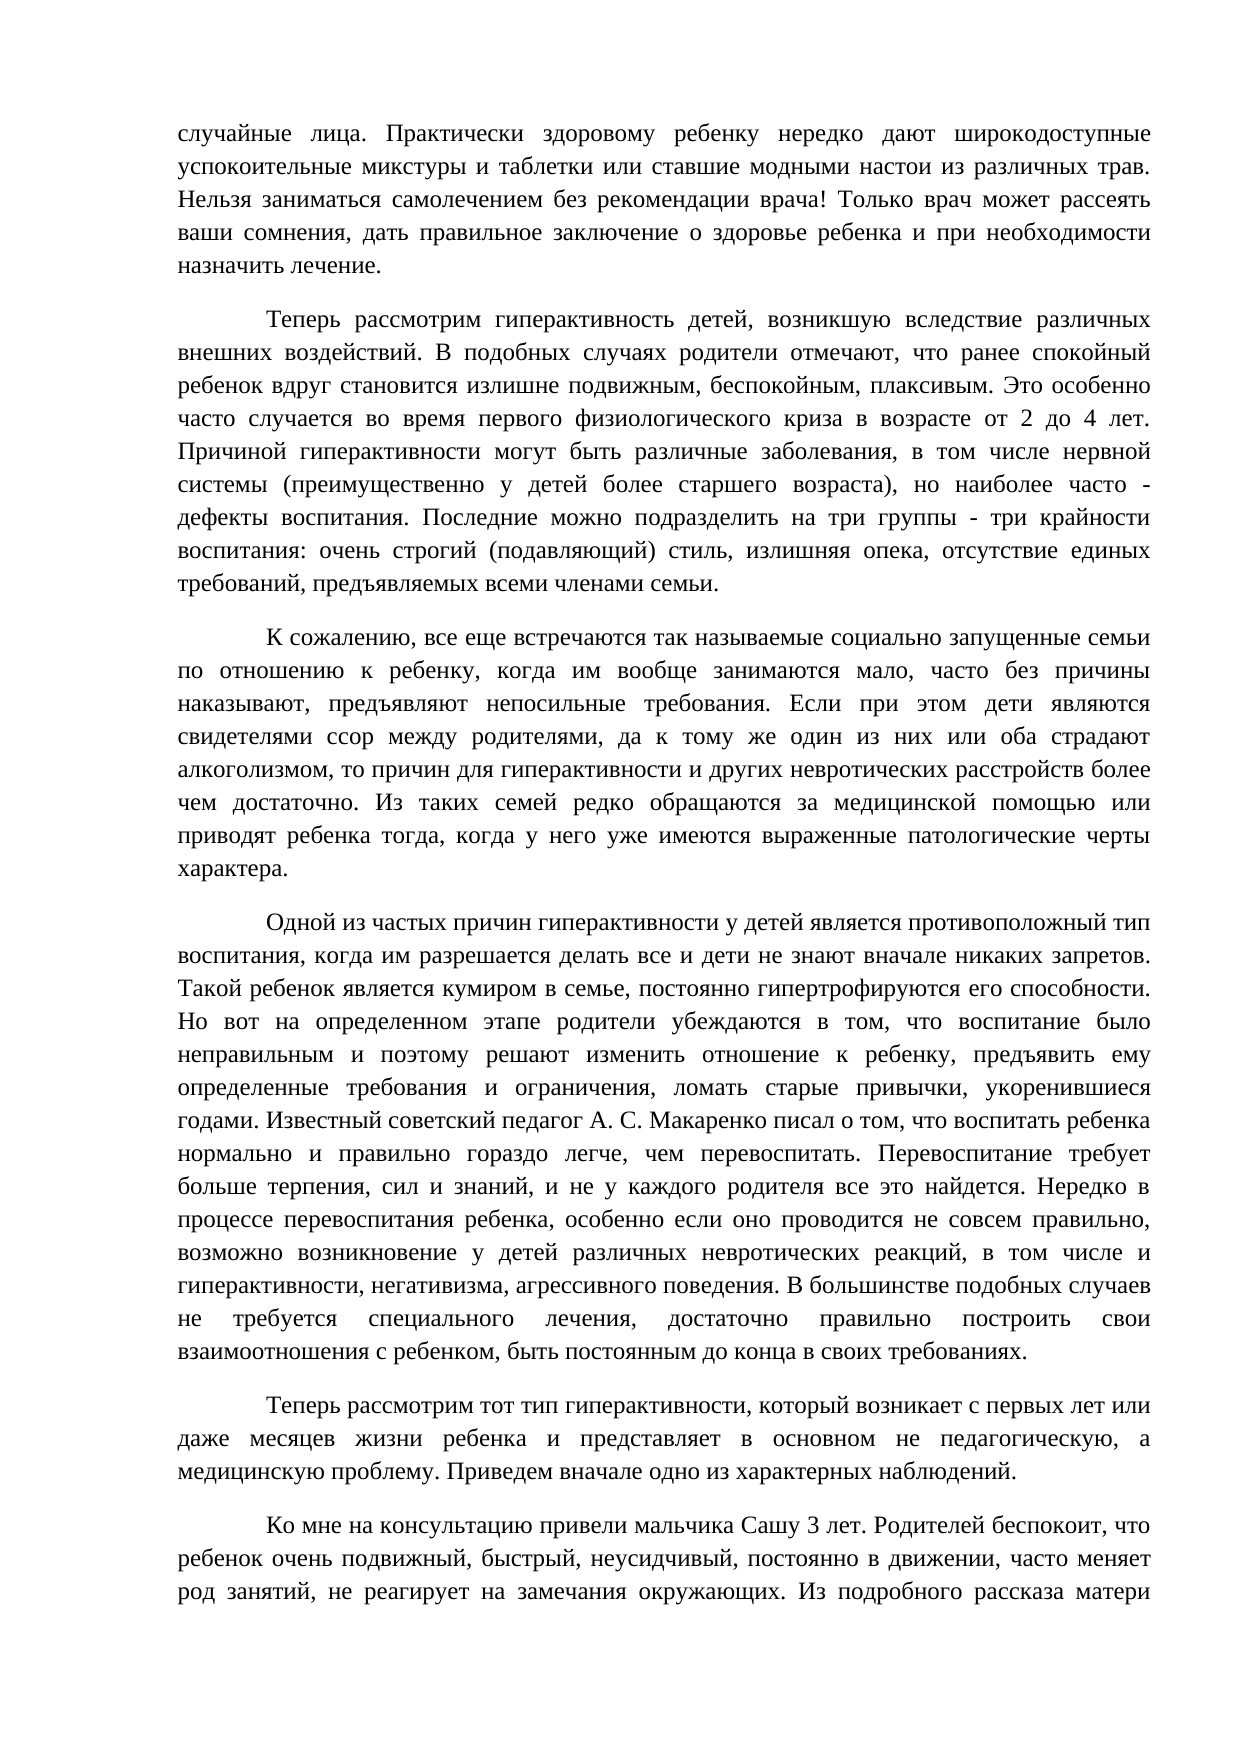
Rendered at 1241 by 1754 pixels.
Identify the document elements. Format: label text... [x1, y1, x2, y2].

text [177, 1510, 1152, 1605]
text Теперь рассмотрим тот тип гиперактивности, который возникает с первых лет или даже месяцев жизни ребенка и представляет в основном не педагогическую, а медицинскую проблему. Приведем вначале одно из характерных наблюдений. [177, 1390, 1152, 1485]
text Одной из частых причин гиперактивности у детей является противоположный тип воспитания, когда им разрешается делать все и дети не знают вначале никаких запретов. Такой ребенок является кумиром в семье, постоянно гипертрофируются его способности. Но вот на определенном этапе родители убеждаются в том, что воспитание было неправильным и поэтому решают изменить отношение к ребенку, предъявить ему определенные требования и ограничения, ломать старые привычки, укоренившиеся годами. Известный советский педагог А. С. Макаренко писал о том, что воспитать ребенка нормально и правильно гораздо легче, чем перевоспитать. Перевоспитание требует больше терпения, сил и знаний, и не у каждого родителя все это найдется. Нередко в процессе перевоспитания ребенка, особенно если оно проводится не совсем правильно, возможно возникновение у детей различных невротических реакций, в том числе и гиперактивности, негативизма, агрессивного поведения. В большинстве подобных случаев не требуется специального лечения, достаточно правильно построить свои взаимоотношения с ребенком, быть постоянным до конца в своих требованиях. [177, 907, 1152, 1365]
text Теперь рассмотрим гиперактивность детей, возникшую вследствие различных внешних воздействий. В подобных случаях родители отмечают, что ранее спокойный ребенок вдруг становится излишне подвижным, беспокойным, плаксивым. Это особенно часто случается во время первого физиологического криза в возрасте от 2 до 4 лет. Причиной гиперактивности могут быть различные заболевания, в том числе нервной системы (преимущественно у детей более старшего возраста), но наиболее часто - дефекты воспитания. Последние можно подразделить на три группы - три крайности воспитания: очень строгий (подавляющий) стиль, излишняя опека, отсутствие единых требований, предъявляемых всеми членами семьи. [177, 304, 1152, 597]
text К сожалению, все еще встречаются так называемые социально запущенные семьи по отношению к ребенку, когда им вообще занимаются мало, часто без причины наказывают, предъявляют непосильные требования. Если при этом дети являются свидетелями ссор между родителями, да к тому же один из них или оба страдают алкоголизмом, то причин для гиперактивности и других невротических расстройств более чем достаточно. Из таких семей редко обращаются за медицинской помощью или приводят ребенка тогда, когда у него уже имеются выраженные патологические черты характера. [177, 622, 1152, 882]
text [177, 118, 1152, 279]
